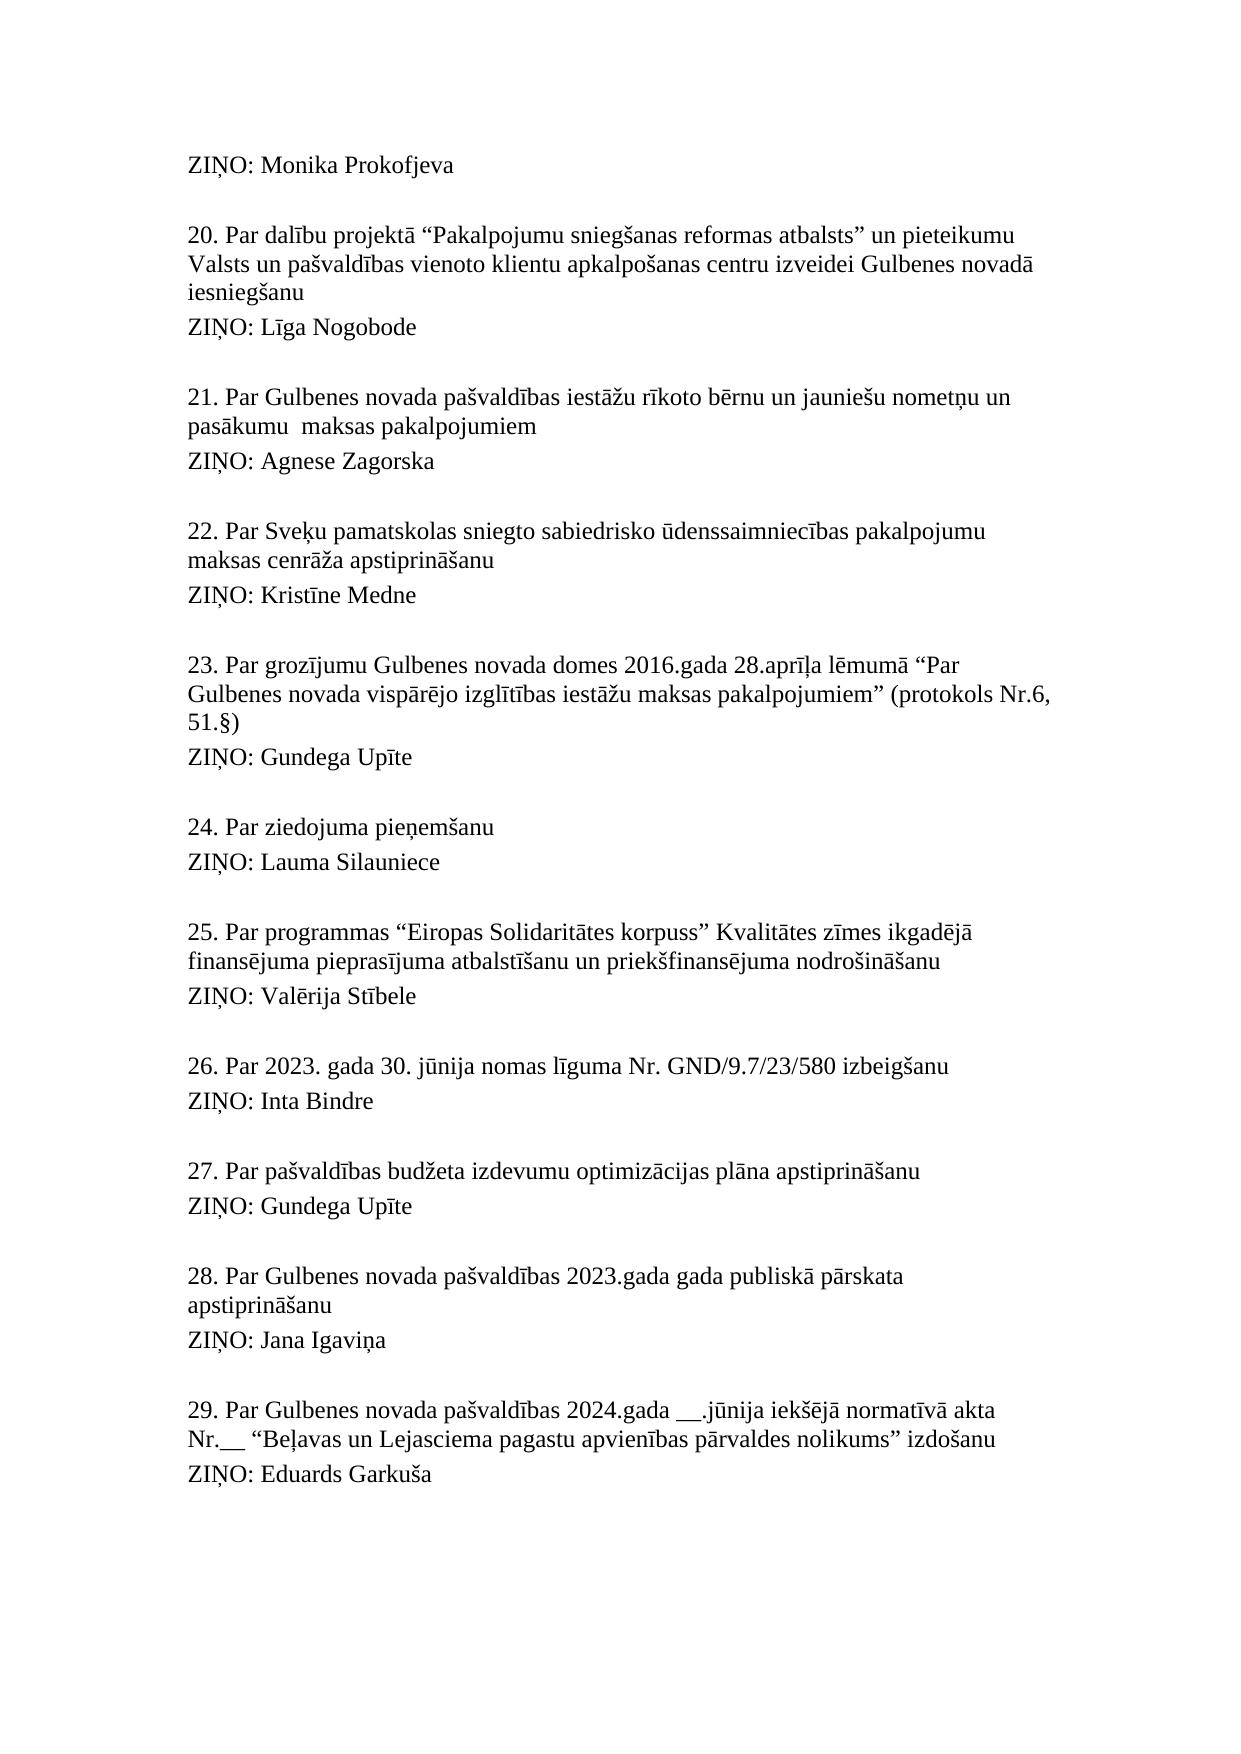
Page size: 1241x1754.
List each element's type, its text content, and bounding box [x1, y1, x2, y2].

text ZIŅO: Līga Nogobode [187, 312, 1053, 341]
text ZIŅO: Jana Igaviņa [187, 1325, 1053, 1354]
text ZIŅO: Gundega Upīte [187, 742, 1053, 771]
text 24. Par ziedojuma pieņemšanu [187, 812, 1053, 841]
text 23. Par grozījumu Gulbenes novada domes 2016.gada 28.aprīļa lēmumā “Par Gulbenes novada vispārējo izglītības iestāžu maksas pakalpojumiem” (protokols Nr.6, 51.§) [187, 650, 1053, 736]
text 28. Par Gulbenes novada pašvaldības 2023.gada gada publiskā pārskata apstiprināšanu [187, 1261, 1053, 1319]
text ZIŅO: Lauma Silauniece [187, 847, 1053, 876]
text ZIŅO: Valērija Stībele [187, 981, 1053, 1010]
text ZIŅO: Monika Prokofjeva [187, 150, 1053, 179]
text 29. Par Gulbenes novada pašvaldības 2024.gada __.jūnija iekšējā normatīvā akta Nr.__ “Beļavas un Lejasciema pagastu apvienības pārvaldes nolikums” izdošanu [187, 1395, 1053, 1452]
text ZIŅO: Agnese Zagorska [187, 446, 1053, 475]
text 21. Par Gulbenes novada pašvaldības iestāžu rīkoto bērnu un jauniešu nometņu un pasākumu maksas pakalpojumiem [187, 382, 1053, 440]
text 27. Par pašvaldības budžeta izdevumu optimizācijas plāna apstiprināšanu [187, 1156, 1053, 1185]
text 22. Par Sveķu pamatskolas sniegto sabiedrisko ūdenssaimniecības pakalpojumu maksas cenrāža apstiprināšanu [187, 516, 1053, 574]
text ZIŅO: Eduards Garkuša [187, 1459, 1053, 1487]
text 26. Par 2023. gada 30. jūnija nomas līguma Nr. GND/9.7/23/580 izbeigšanu [187, 1051, 1053, 1080]
text 25. Par programmas “Eiropas Solidaritātes korpuss” Kvalitātes zīmes ikgadējā finansējuma pieprasījuma atbalstīšanu un priekšfinansējuma nodrošināšanu [187, 917, 1053, 975]
text 20. Par dalību projektā “Pakalpojumu sniegšanas reformas atbalsts” un pieteikumu Valsts un pašvaldības vienoto klientu apkalpošanas centru izveidei Gulbenes novadā iesniegšanu [187, 220, 1053, 306]
text ZIŅO: Inta Bindre [187, 1086, 1053, 1115]
text ZIŅO: Kristīne Medne [187, 580, 1053, 609]
text ZIŅO: Gundega Upīte [187, 1191, 1053, 1220]
